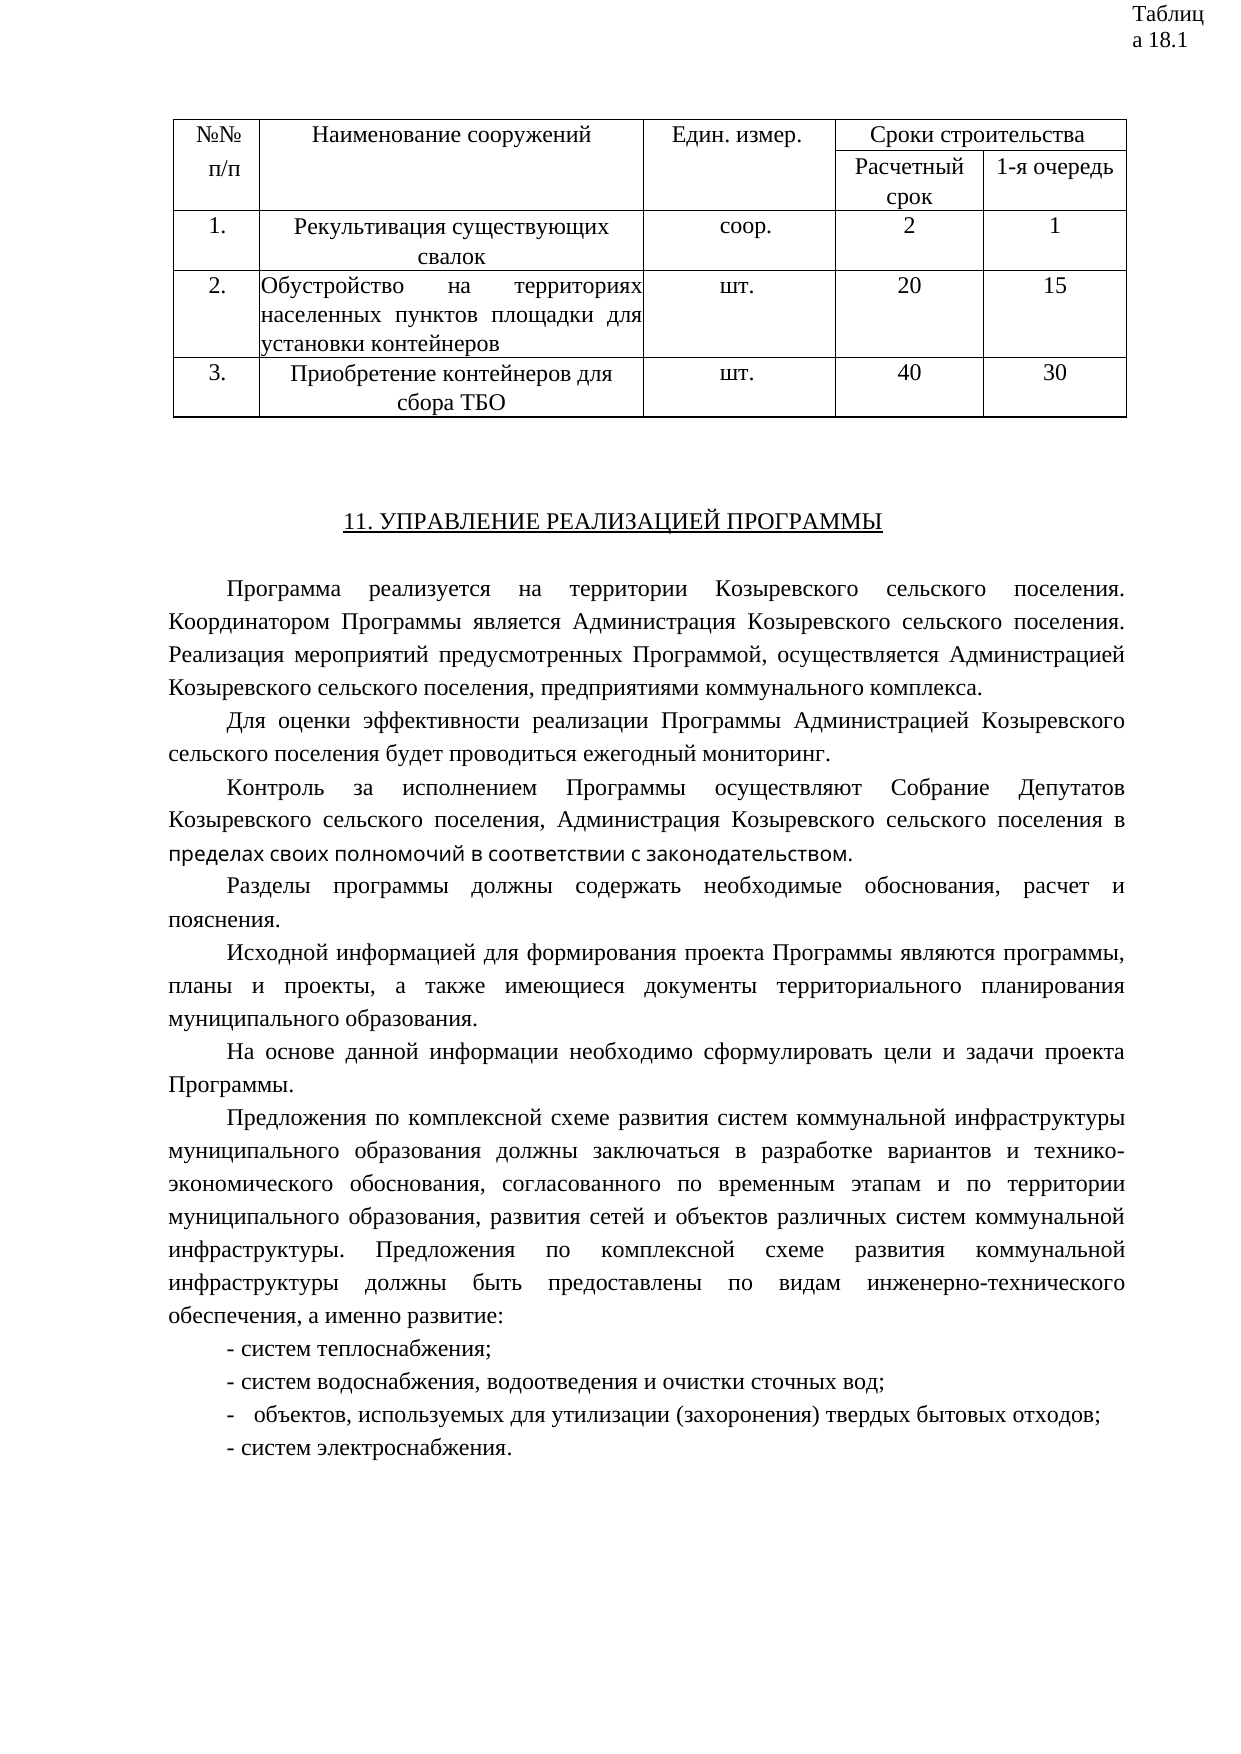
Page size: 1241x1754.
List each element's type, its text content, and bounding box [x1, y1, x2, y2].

text Программа реализуется на территории Козыревского сельского поселения. Координатором Программы является Администрация Козыревского сельского поселения. Реализация мероприятий предусмотренных Программой, осуществляется Администрацией Козыревского сельского поселения, предприятиями коммунального комплекса. [168, 570, 1126, 702]
table_cell 1 [984, 211, 1126, 270]
table_cell 20 [836, 271, 983, 357]
table_header Сроки строительства [836, 120, 1126, 150]
table_cell 15 [984, 271, 1126, 357]
table_header Един. измер. [644, 120, 835, 210]
list систем теплоснабжения; [168, 1330, 1134, 1363]
text На основе данной информации необходимо сформулировать цели и задачи проекта Программы. [168, 1033, 1126, 1099]
table_cell 1-я очередь [984, 151, 1126, 210]
text Предложения по комплексной схеме развития систем коммунальной инфраструктуры муниципального образования должны заключаться в разработке вариантов и технико-экономического обоснования, согласованного по временным этапам и по территории муниципального образования, развития сетей и объектов различных систем коммунальной инфраструктуры. Предложения по комплексной схеме развития коммунальной инфраструктуры должны быть предоставлены по видам инженерно-технического обеспечения, а именно развитие: [168, 1099, 1126, 1330]
text Для оценки эффективности реализации Программы Администрацией Козыревского сельского поселения будет проводиться ежегодный мониторинг. [168, 702, 1126, 768]
table_cell соор. [644, 211, 835, 270]
table_cell шт. [644, 358, 835, 416]
table_cell Рекультивация существующих свалок [260, 211, 643, 270]
list систем электроснабжения. [168, 1429, 1134, 1462]
table_cell 2 [836, 211, 983, 270]
table_cell Приобретение контейнеров для сбора ТБО [260, 358, 643, 416]
text Контроль за исполнением Программы осуществляют Собрание Депутатов Козыревского сельского поселения, Администрация Козыревского сельского поселения в пределах своих полномочий в соответствии с законодательством. [168, 768, 1126, 868]
table_header №№ п/п [174, 120, 259, 210]
table_cell шт. [644, 271, 835, 357]
table_cell Расчетный срок [836, 151, 983, 210]
table_header Наименование сооружений [260, 120, 643, 210]
list систем водоснабжения, водоотведения и очистки сточных вод; [168, 1363, 1134, 1396]
list объектов, используемых для утилизации (захоронения) твердых бытовых отходов; [168, 1396, 1126, 1429]
text 11. УПРАВЛЕНИЕ РЕАЛИЗАЦИЕЙ ПРОГРАММЫ [343, 511, 1134, 534]
table_cell 40 [836, 358, 983, 416]
text Исходной информацией для формирования проекта Программы являются программы, планы и проекты, а также имеющиеся документы территориального планирования муниципального образования. [168, 934, 1126, 1033]
text Разделы программы должны содержать необходимые обоснования, расчет и пояснения. [168, 868, 1126, 934]
table_cell 2. [174, 271, 259, 357]
table_cell 1. [174, 211, 259, 270]
table_cell 3. [174, 358, 259, 416]
table_cell 30 [984, 358, 1126, 416]
table_cell Обустройство на территориях населенных пунктов площадки для установки контейнеров [260, 271, 643, 357]
